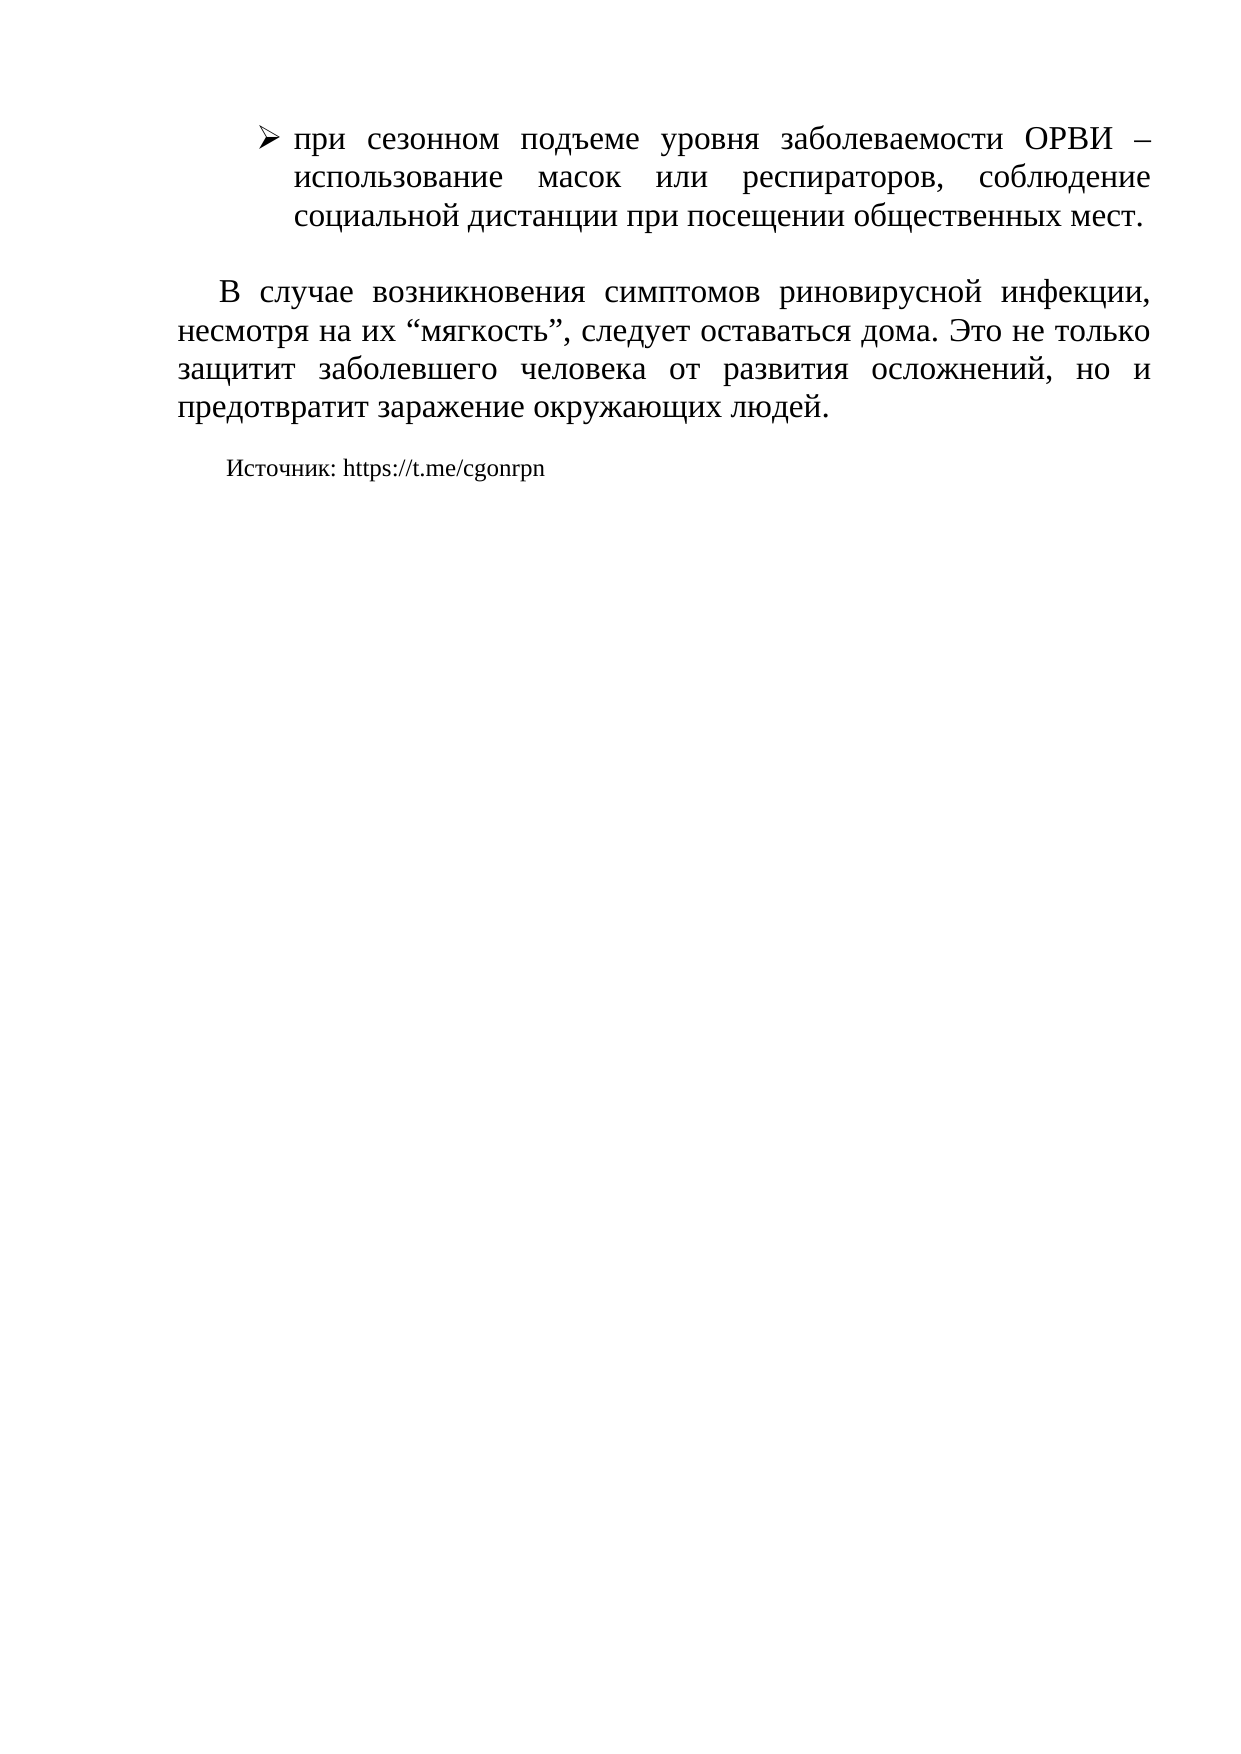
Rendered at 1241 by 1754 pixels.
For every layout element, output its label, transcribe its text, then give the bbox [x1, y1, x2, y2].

text Источник: https://t.me/cgonrpn [177, 453, 1152, 482]
list при сезонном подъеме уровня заболеваемости ОРВИ – использование масок или респираторов, соблюдение социальной дистанции при посещении общественных мест. [256, 118, 1152, 233]
text В случае возникновения симптомов риновирусной инфекции, несмотря на их “мягкость”, следует оставаться дома. Это не только защитит заболевшего человека от развития осложнений, но и предотвратит заражение окружающих людей. [177, 271, 1152, 425]
